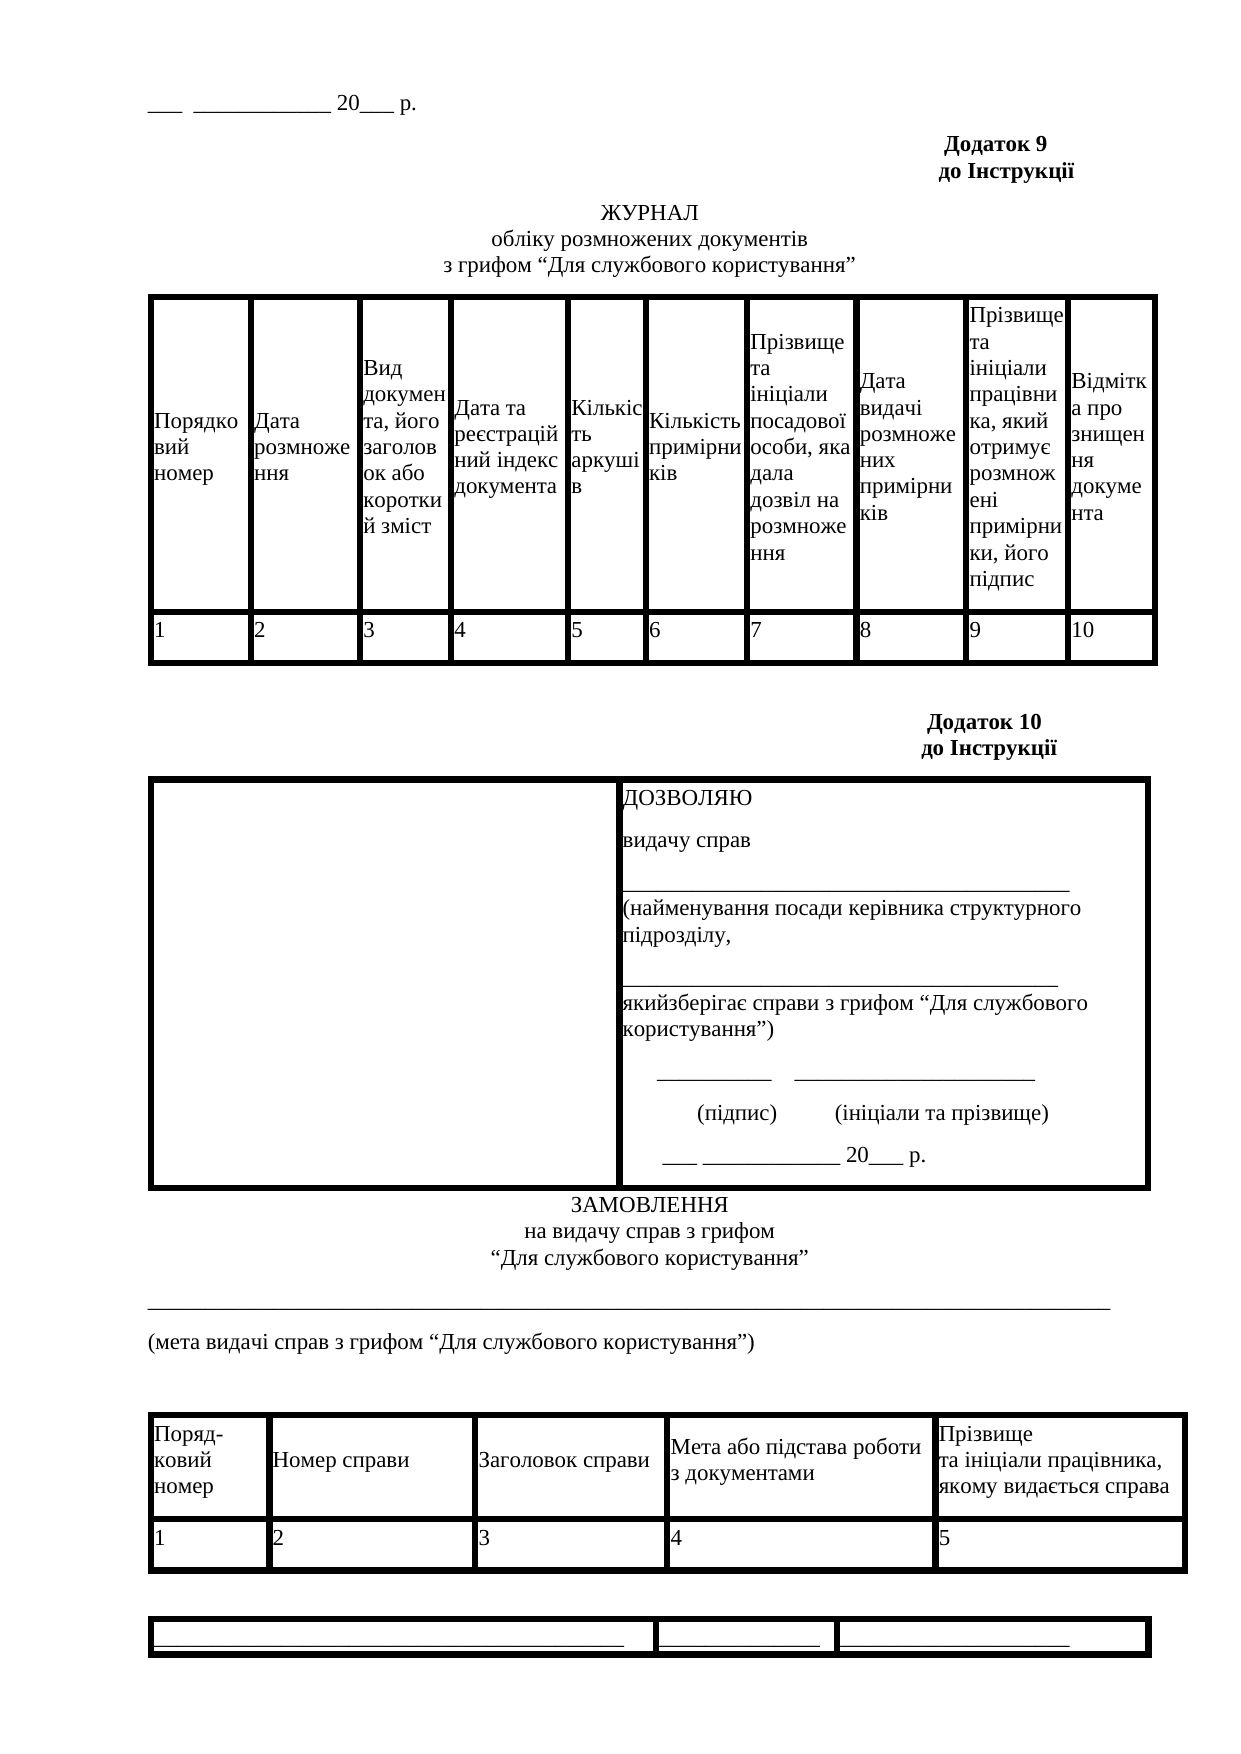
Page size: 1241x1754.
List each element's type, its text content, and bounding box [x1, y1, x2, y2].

text ____________________________________________________________________________________ [148, 1286, 1152, 1312]
table_header Відмітка про знищення документа [1071, 300, 1152, 608]
text ___ ____________ 20___ р. [148, 88, 1152, 115]
text (мета видачі справ з грифом “Для службового користування”) [148, 1328, 1152, 1354]
text Додаток 9 до Інструкції [148, 131, 1152, 183]
table_header [154, 783, 616, 1185]
table_cell 2 [273, 1522, 472, 1567]
table_cell 3 [363, 615, 448, 660]
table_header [659, 1622, 834, 1651]
table_cell 10 [1071, 615, 1152, 660]
table_cell 8 [860, 615, 963, 660]
table_header Заголовок справи [478, 1418, 664, 1516]
table_cell 5 [939, 1522, 1182, 1567]
table_header Порядковий номер [154, 300, 248, 608]
table_cell 4 [454, 615, 565, 660]
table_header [154, 1622, 653, 1651]
table_header Кількість примірників [649, 300, 744, 608]
table_cell 1 [154, 615, 248, 660]
table_cell 7 [750, 615, 853, 660]
table_cell 4 [670, 1522, 932, 1567]
table_header Поряд-ковий номер [154, 1418, 266, 1516]
table_header Дата видачі розмножених примірників [860, 300, 963, 608]
table_header Мета або підстава роботи з документами [670, 1418, 932, 1516]
text ЗАМОВЛЕННЯ на видачу справ з грифом “Для службового користування” [148, 1191, 1152, 1270]
table_cell 9 [969, 615, 1065, 660]
table_header Дата розмноження [254, 300, 357, 608]
table_header ДОЗВОЛЯЮ видачу справ _______________________________________ (найменування посади керівника структурного підрозділу, ______________________________________ якийзберігає справи з грифом “Для службового користування”) __________ _____________________ (підпис) (ініціали та прізвище) ___ ____________ 20___ р. [623, 783, 1145, 1185]
text ЖУРНАЛ обліку розмножених документів з грифом “Для службового користування” [148, 199, 1152, 278]
table_cell 5 [571, 615, 643, 660]
table_header Кількість аркушів [571, 300, 643, 608]
table_header Прізвище та ініціали працівника, який отримує розмножені примірники, його підпис [969, 300, 1065, 608]
table_cell 2 [254, 615, 357, 660]
table_cell 1 [154, 1522, 266, 1567]
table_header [840, 1622, 1145, 1651]
table_header Номер справи [273, 1418, 472, 1516]
table_header Прізвище та ініціали посадової особи, яка дала дозвіл на розмноження [750, 300, 853, 608]
text Додаток 10 до Інструкції [148, 708, 1152, 761]
table_header Вид документа, його заголовок або короткий зміст [363, 300, 448, 608]
table_header Дата та реєстраційний індекс документа [454, 300, 565, 608]
table_cell 6 [649, 615, 744, 660]
table_cell 3 [478, 1522, 664, 1567]
table_header Прізвище та ініціали працівника, якому видається справа [939, 1418, 1182, 1516]
